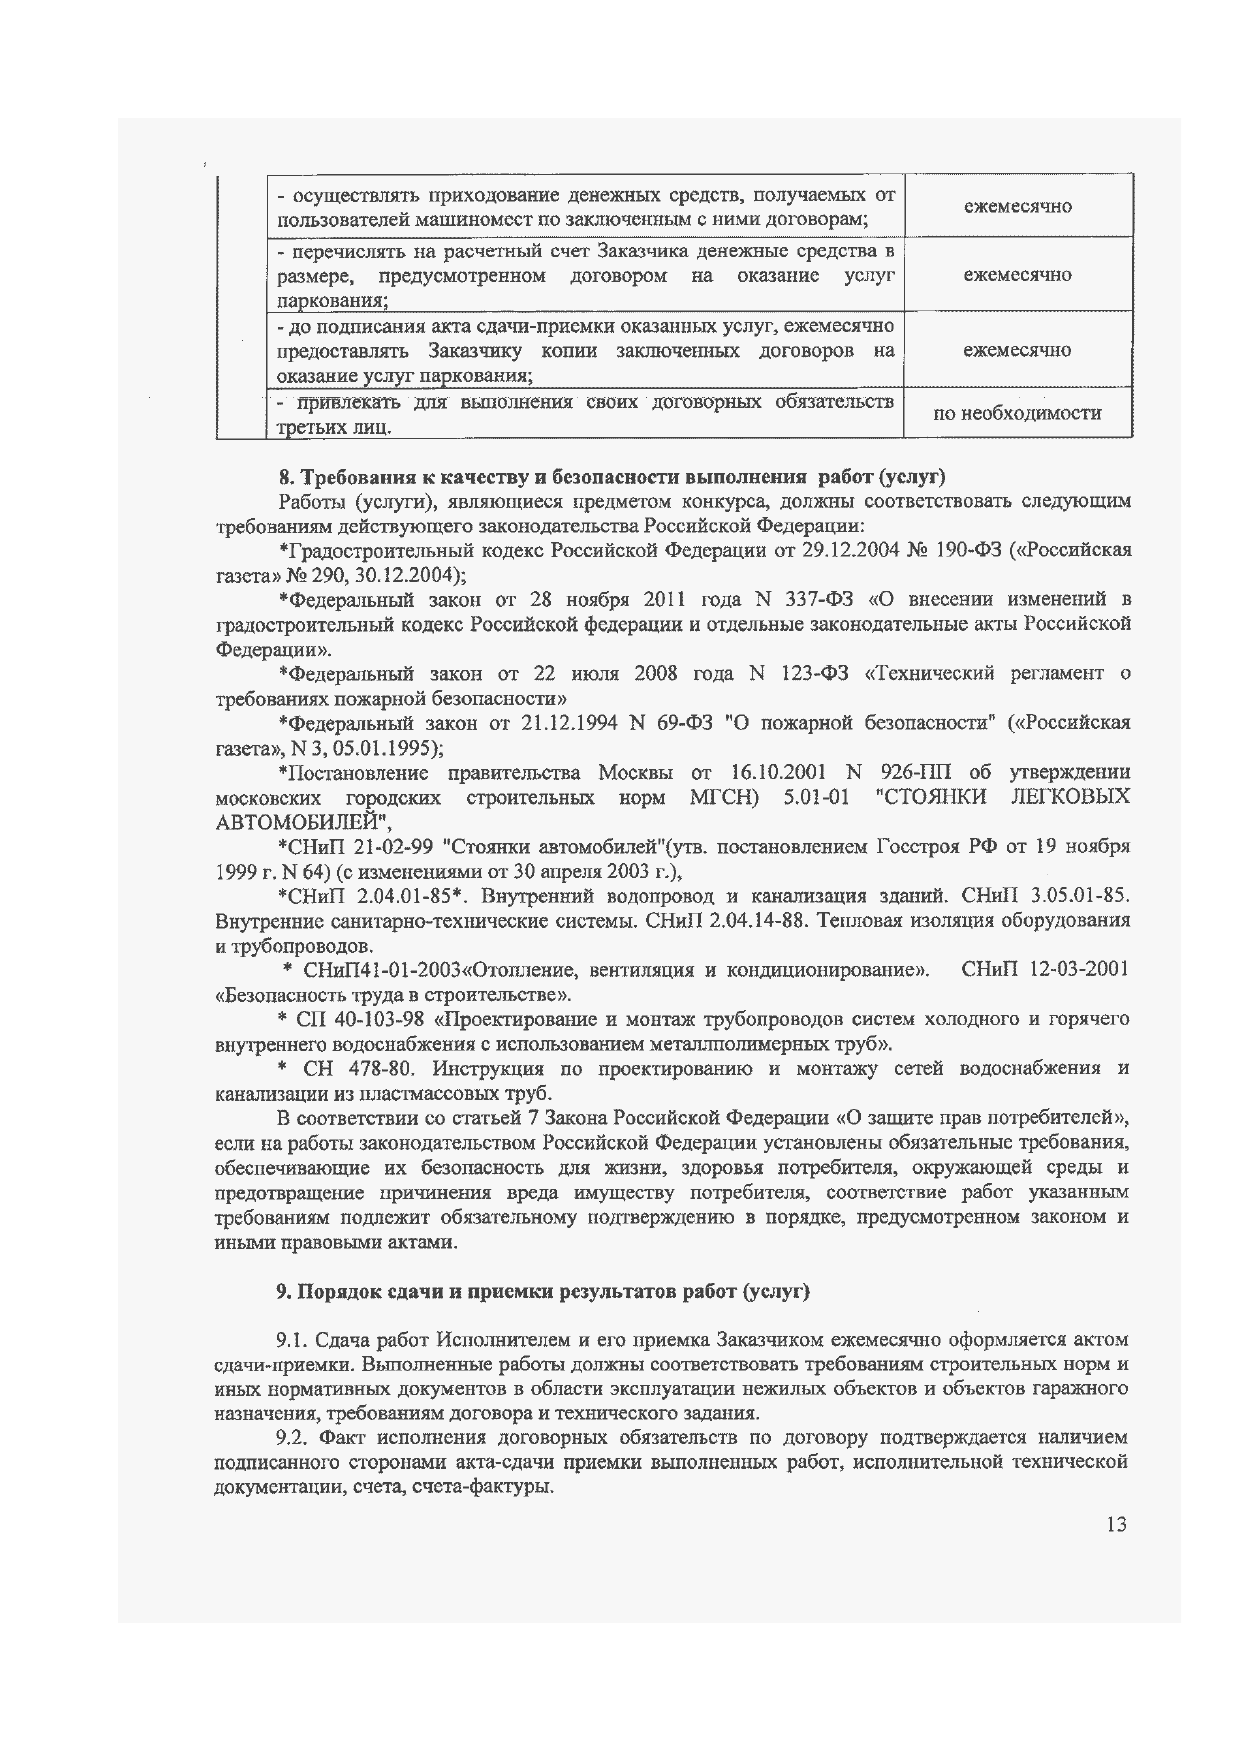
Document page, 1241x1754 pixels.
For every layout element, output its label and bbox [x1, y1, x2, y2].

picture [118, 118, 1182, 1623]
